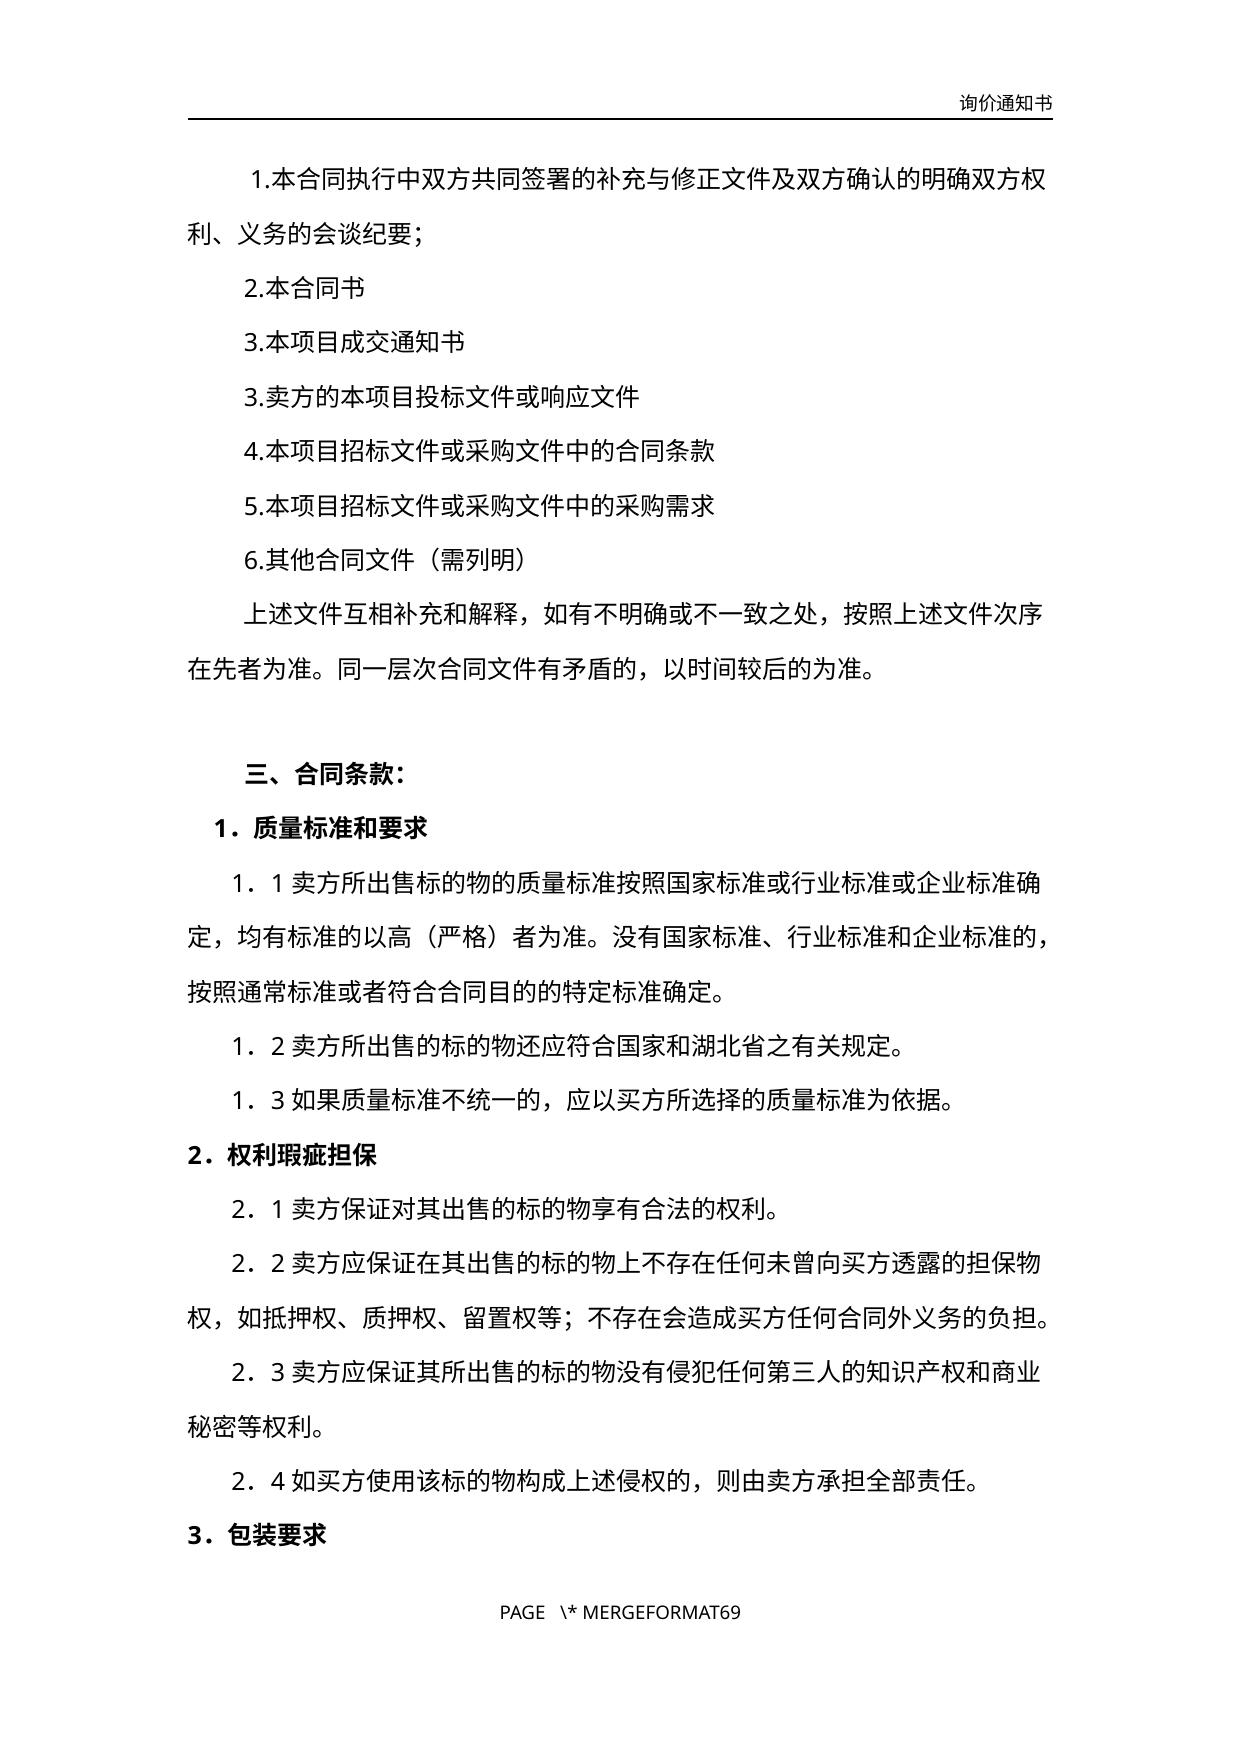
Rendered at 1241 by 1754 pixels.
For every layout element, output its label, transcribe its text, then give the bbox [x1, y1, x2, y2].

text 3.本项目成交通知书 [187, 323, 1053, 359]
text 2.本合同书 [187, 268, 1053, 305]
text 1．1 卖方所出售标的物的质量标准按照国家标准或行业标准或企业标准确定，均有标准的以高（严格）者为准。没有国家标准、行业标准和企业标准的，按照通常标准或者符合合同目的的特定标准确定。 [187, 863, 1053, 1008]
text 2．3 卖方应保证其所出售的标的物没有侵犯任何第三人的知识产权和商业秘密等权利。 [187, 1353, 1053, 1443]
text 1．质量标准和要求 [187, 809, 1053, 845]
text 上述文件互相补充和解释，如有不明确或不一致之处，按照上述文件次序在先者为准。同一层次合同文件有矛盾的，以时间较后的为准。 [187, 595, 1053, 685]
text 2．权利瑕疵担保 [187, 1135, 1053, 1171]
text 3.卖方的本项目投标文件或响应文件 [187, 377, 1053, 413]
text 3．包装要求 [187, 1516, 1053, 1552]
text 2．1 卖方保证对其出售的标的物享有合法的权利。 [187, 1189, 1053, 1226]
text 5.本项目招标文件或采购文件中的采购需求 [187, 486, 1053, 522]
text 2．4 如买方使用该标的物构成上述侵权的，则由卖方承担全部责任。 [187, 1461, 1053, 1498]
text 三、合同条款： [187, 754, 1053, 791]
text 1.本合同执行中双方共同签署的补充与修正文件及双方确认的明确双方权利、义务的会谈纪要； [187, 160, 1053, 250]
text 1．3 如果质量标准不统一的，应以买方所选择的质量标准为依据。 [187, 1081, 1053, 1117]
text 2．2 卖方应保证在其出售的标的物上不存在任何未曾向买方透露的担保物权，如抵押权、质押权、留置权等；不存在会造成买方任何合同外义务的负担。 [187, 1244, 1053, 1334]
text 4.本项目招标文件或采购文件中的合同条款 [187, 432, 1053, 468]
text 6.其他合同文件（需列明） [187, 540, 1053, 577]
text 1．2 卖方所出售的标的物还应符合国家和湖北省之有关规定。 [187, 1026, 1053, 1063]
